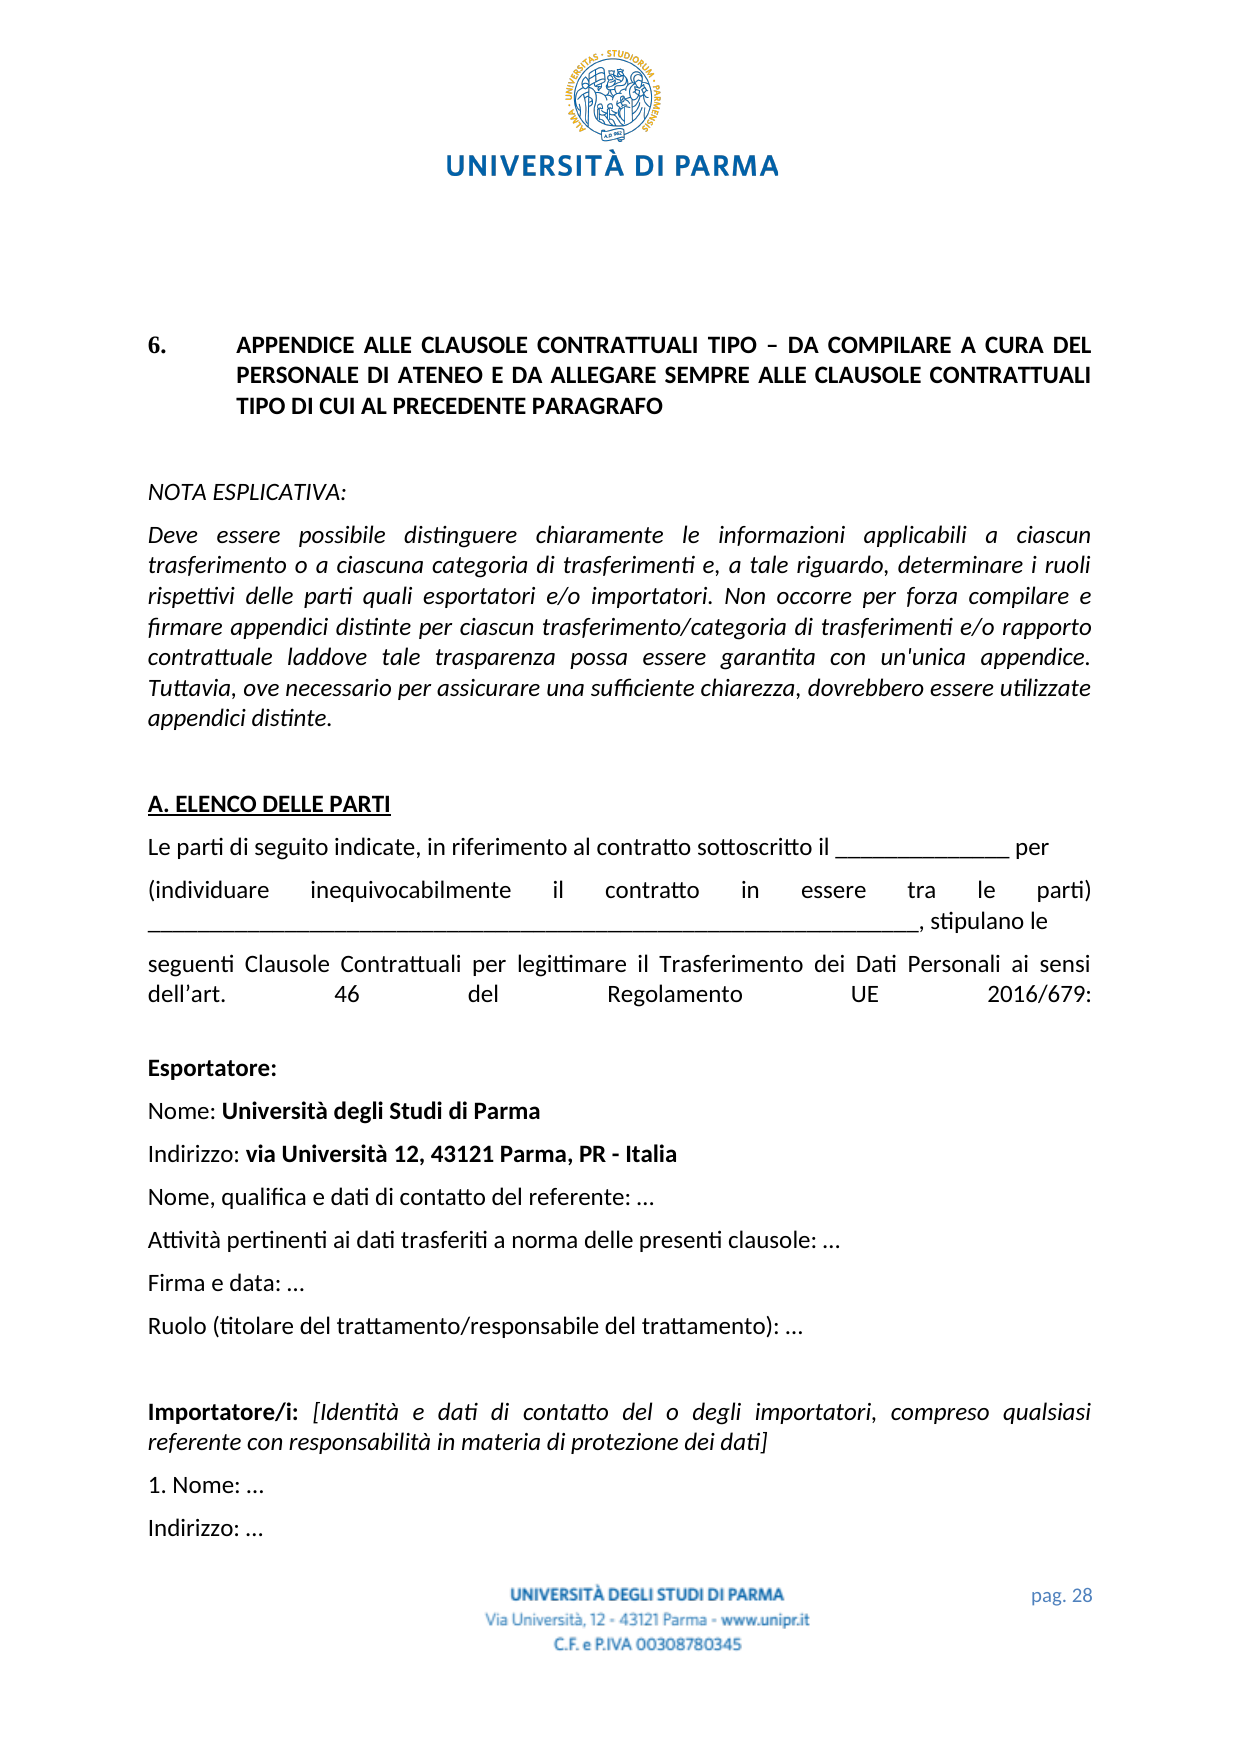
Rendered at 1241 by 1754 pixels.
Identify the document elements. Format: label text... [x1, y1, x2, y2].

text seguenti Clausole Contrattuali per legittimare il Trasferimento dei Dati Personali ai sensi dell’art. 46 del Regolamento UE 2016/679: [148, 948, 1093, 1039]
subtitle APPENDICE ALLE CLAUSOLE CONTRATTUALI TIPO – DA COMPILARE A CURA DEL PERSONALE DI ATENEO E DA ALLEGARE SEMPRE ALLE CLAUSOLE CONTRATTUALI TIPO DI CUI AL PRECEDENTE PARAGRAFO [148, 329, 1093, 421]
text Nome, qualifica e dati di contatto del referente: … [148, 1181, 1093, 1211]
text Indirizzo: via Università 12, 43121 Parma, PR - Italia [148, 1138, 1093, 1168]
text Attività pertinenti ai dati trasferiti a norma delle presenti clausole: … [148, 1224, 1093, 1254]
text Deve essere possibile distinguere chiaramente le informazioni applicabili a ciascun trasferimento o a ciascuna categoria di trasferimenti e, a tale riguardo, determinare i ruoli rispettivi delle parti quali esportatori e/o importatori. Non occorre per forza compilare e firmare appendici distinte per ciascun trasferimento/categoria di trasferimenti e/o rapporto contrattuale laddove tale trasparenza possa essere garantita con un'unica appendice. Tuttavia, ove necessario per assicurare una sufficiente chiarezza, dovrebbero essere utilizzate appendici distinte. [148, 519, 1093, 733]
text Firma e data: … [148, 1267, 1093, 1297]
picture [447, 50, 779, 176]
text A. ELENCO DELLE PARTI [148, 788, 1093, 819]
text NOTA ESPLICATIVA: [148, 476, 1093, 507]
text Ruolo (titolare del trattamento/responsabile del trattamento): … [148, 1310, 1093, 1341]
text Nome: Università degli Studi di Parma [148, 1095, 1093, 1125]
text Esportatore: [148, 1052, 1093, 1082]
text 1. Nome: … [148, 1469, 1093, 1500]
text Le parti di seguito indicate, in riferimento al contratto sottoscritto il ______________ per [148, 831, 1093, 862]
text Importatore/i: [Identità e dati di contatto del o degli importatori, compreso qualsiasi referente con responsabilità in materia di protezione dei dati] [148, 1396, 1093, 1457]
text (individuare inequivocabilmente il contratto in essere tra le parti) ______________________________________________________________, stipulano le [148, 874, 1093, 935]
text Indirizzo: … [148, 1513, 1093, 1543]
